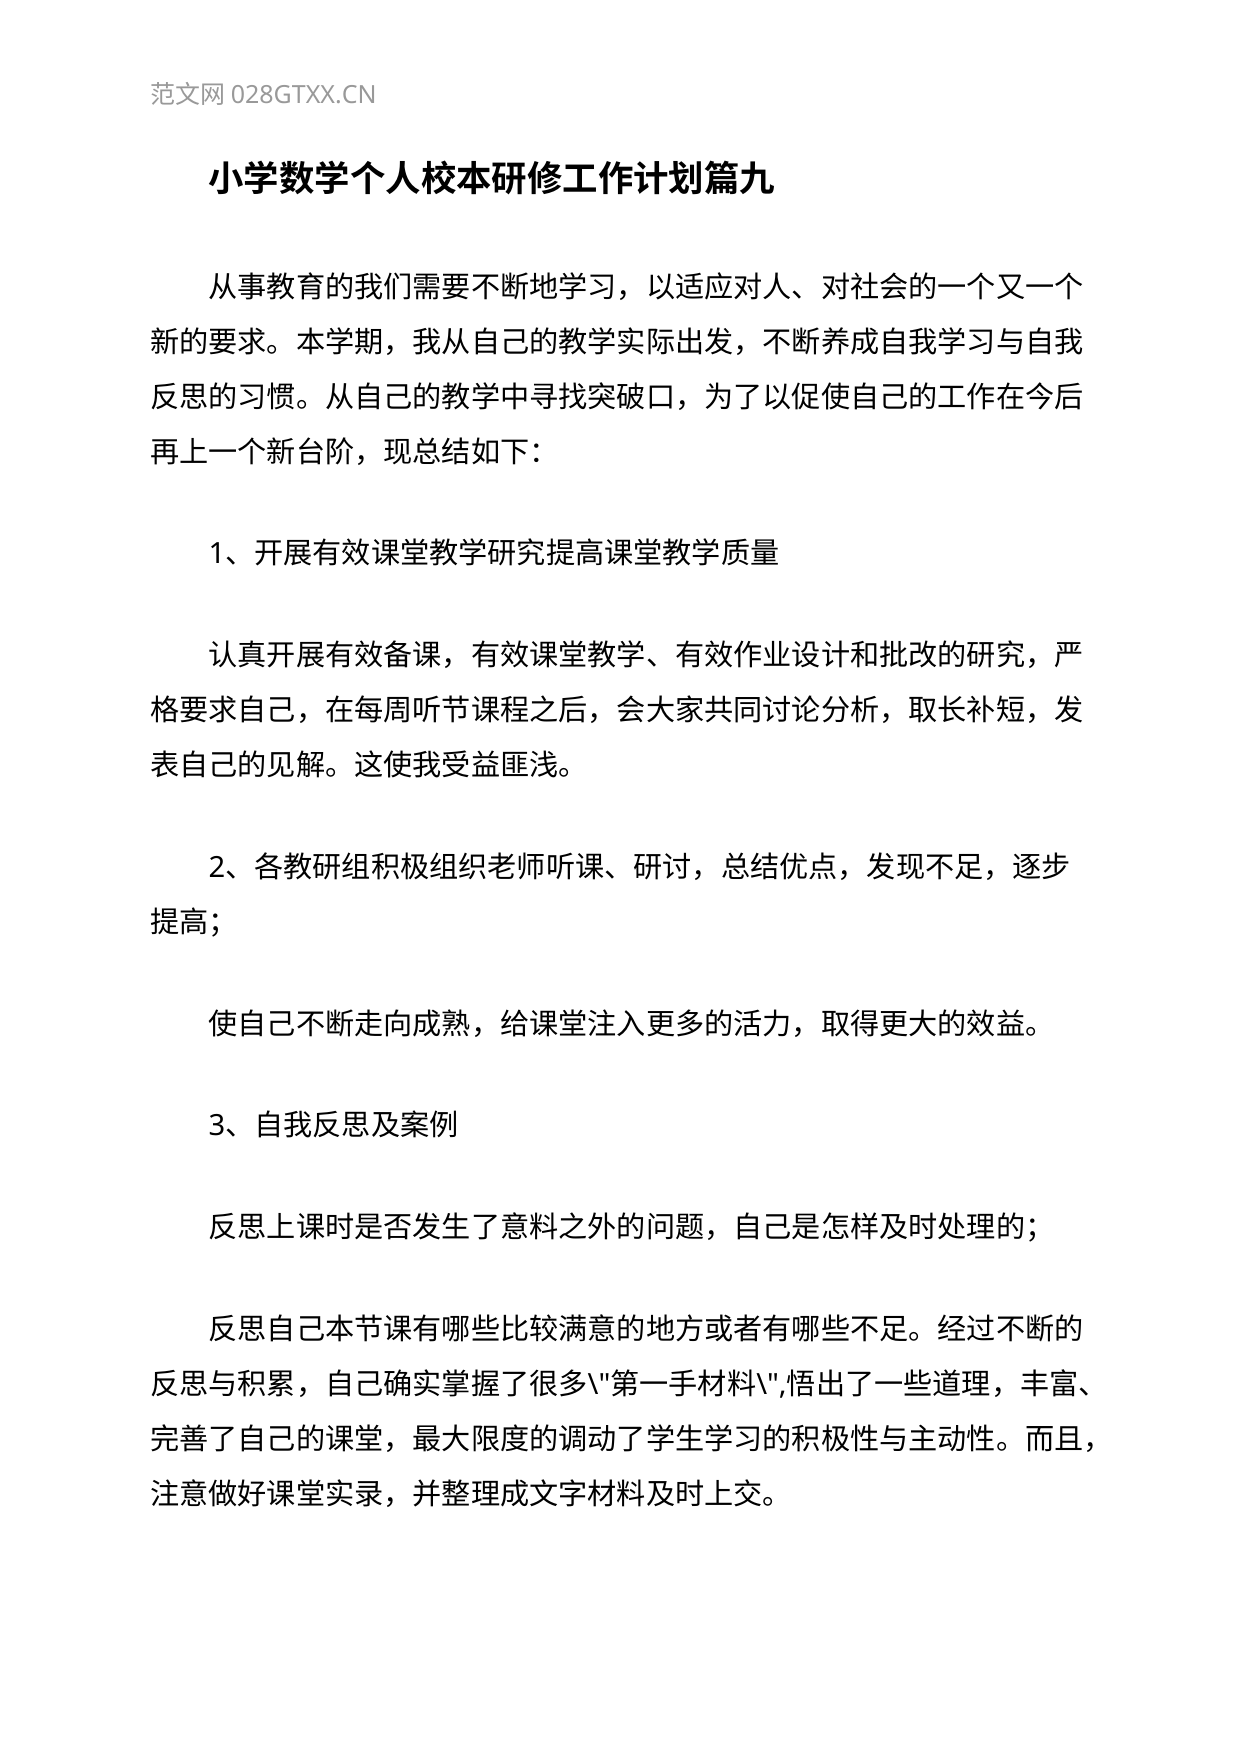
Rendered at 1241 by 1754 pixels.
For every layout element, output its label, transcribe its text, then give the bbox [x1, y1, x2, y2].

text 3、自我反思及案例 [150, 1102, 1090, 1144]
text 使自己不断走向成熟，给课堂注入更多的活力，取得更大的效益。 [150, 1000, 1090, 1042]
text 1、开展有效课堂教学研究提高课堂教学质量 [150, 530, 1090, 572]
text 认真开展有效备课，有效课堂教学、有效作业设计和批改的研究，严格要求自己，在每周听节课程之后，会大家共同讨论分析，取长补短，发表自己的见解。这使我受益匪浅。 [150, 632, 1090, 784]
text 反思自己本节课有哪些比较满意的地方或者有哪些不足。经过不断的反思与积累，自己确实掌握了很多\"第一手材料\",悟出了一些道理，丰富、完善了自己的课堂，最大限度的调动了学生学习的积极性与主动性。而且，注意做好课堂实录，并整理成文字材料及时上交。 [150, 1306, 1090, 1513]
text 2、各教研组积极组织老师听课、研讨，总结优点，发现不足，逐步提高； [150, 843, 1090, 941]
text 从事教育的我们需要不断地学习，以适应对人、对社会的一个又一个新的要求。本学期，我从自己的教学实际出发，不断养成自我学习与自我反思的习惯。从自己的教学中寻找突破口，为了以促使自己的工作在今后再上一个新台阶，现总结如下： [150, 263, 1090, 470]
text 小学数学个人校本研修工作计划篇九 [150, 150, 1090, 201]
text 反思上课时是否发生了意料之外的问题，自己是怎样及时处理的； [150, 1204, 1090, 1246]
